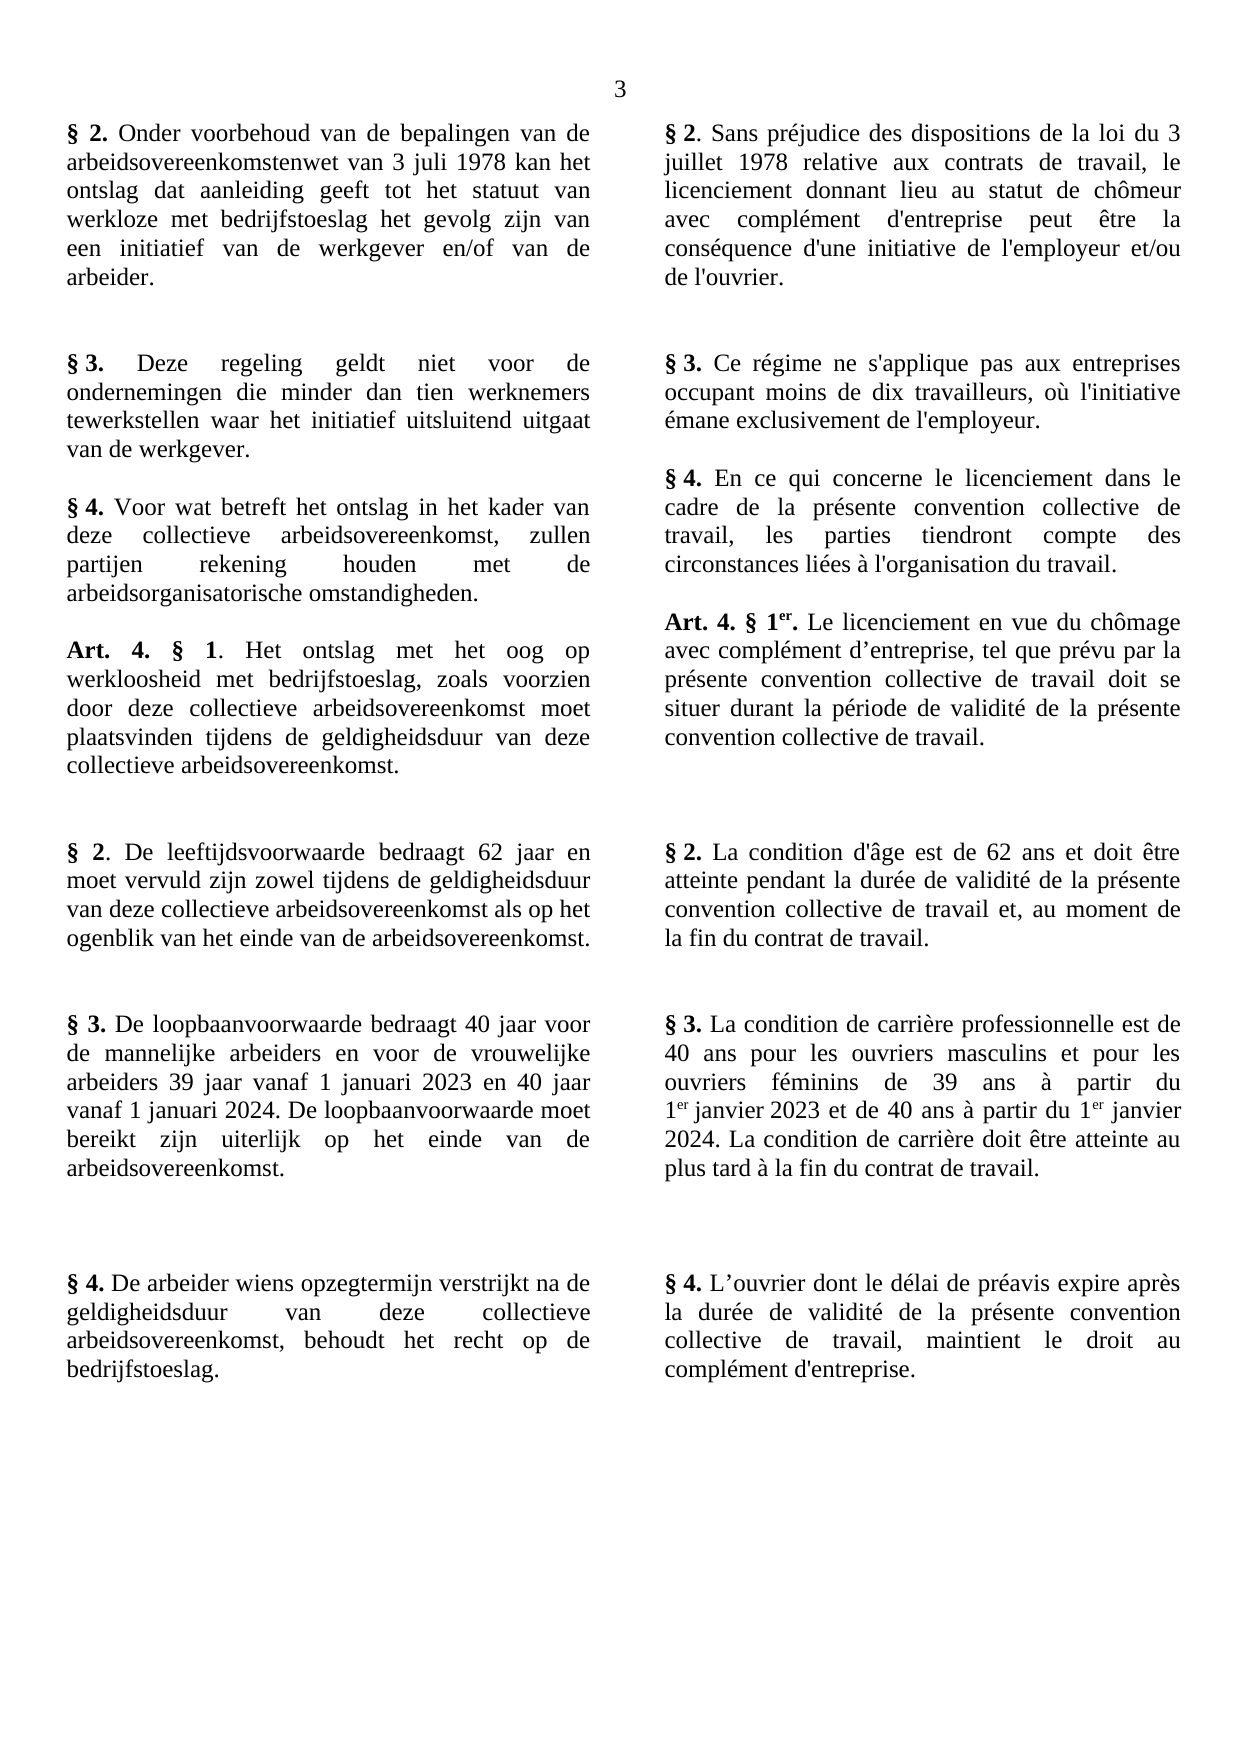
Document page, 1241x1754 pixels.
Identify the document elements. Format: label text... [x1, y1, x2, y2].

table_cell § 4. L’ouvrier dont le délai de préavis expire après la durée de validité de la présente convention collective de travail, maintient le droit au complément d'entreprise. [628, 1268, 1188, 1441]
table_cell § 3. De loopbaanvoorwaarde bedraagt 40 jaar voor de mannelijke arbeiders en voor de vrouwelijke arbeiders 39 jaar vanaf 1 januari 2023 en 40 jaar vanaf 1 januari 2024. De loopbaanvoorwaarde moet bereikt zijn uiterlijk op het einde van de arbeidsovereenkomst. [59, 1009, 627, 1268]
table_cell § 2. Onder voorbehoud van de bepalingen van de arbeidsovereenkomstenwet van 3 juli 1978 kan het ontslag dat aanleiding geeft tot het statuut van werkloze met bedrijfstoeslag het gevolg zijn van een initiatief van de werkgever en/of van de arbeider. § 3. Deze regeling geldt niet voor de ondernemingen die minder dan tien werknemers tewerkstellen waar het initiatief uitsluitend uitgaat van de werkgever. § 4. Voor wat betreft het ontslag in het kader van deze collectieve arbeidsovereenkomst, zullen partijen rekening houden met de arbeidsorganisatorische omstandigheden. Art. 4. § 1. Het ontslag met het oog op werkloosheid met bedrijfstoeslag, zoals voorzien door deze collectieve arbeidsovereenkomst moet plaatsvinden tijdens de geldigheidsduur van deze collectieve arbeidsovereenkomst. [59, 118, 627, 837]
table_cell § 2. Sans préjudice des dispositions de la loi du 3 juillet 1978 relative aux contrats de travail, le licenciement donnant lieu au statut de chômeur avec complément d'entreprise peut être la conséquence d'une initiative de l'employeur et/ou de l'ouvrier. § 3. Ce régime ne s'applique pas aux entreprises occupant moins de dix travailleurs, où l'initiative émane exclusivement de l'employeur. § 4. En ce qui concerne le licenciement dans le cadre de la présente convention collective de travail, les parties tiendront compte des circonstances liées à l'organisation du travail. Art. 4. § 1er. Le licenciement en vue du chômage avec complément d’entreprise, tel que prévu par la présente convention collective de travail doit se situer durant la période de validité de la présente convention collective de travail. [628, 118, 1188, 837]
table_cell § 3. La condition de carrière professionnelle est de 40 ans pour les ouvriers masculins et pour les ouvriers féminins de 39 ans à partir du 1er janvier 2023 et de 40 ans à partir du 1er janvier 2024. La condition de carrière doit être atteinte au plus tard à la fin du contrat de travail. [628, 1009, 1188, 1268]
table_cell § 2. La condition d'âge est de 62 ans et doit être atteinte pendant la durée de validité de la présente convention collective de travail et, au moment de la fin du contrat de travail. [628, 837, 1188, 1009]
table_cell § 4. De arbeider wiens opzegtermijn verstrijkt na de geldigheidsduur van deze collectieve arbeidsovereenkomst, behoudt het recht op de bedrijfstoeslag. [59, 1268, 627, 1441]
table_cell § 2. De leeftijdsvoorwaarde bedraagt 62 jaar en moet vervuld zijn zowel tijdens de geldigheidsduur van deze collectieve arbeidsovereenkomst als op het ogenblik van het einde van de arbeidsovereenkomst. [59, 837, 627, 1009]
